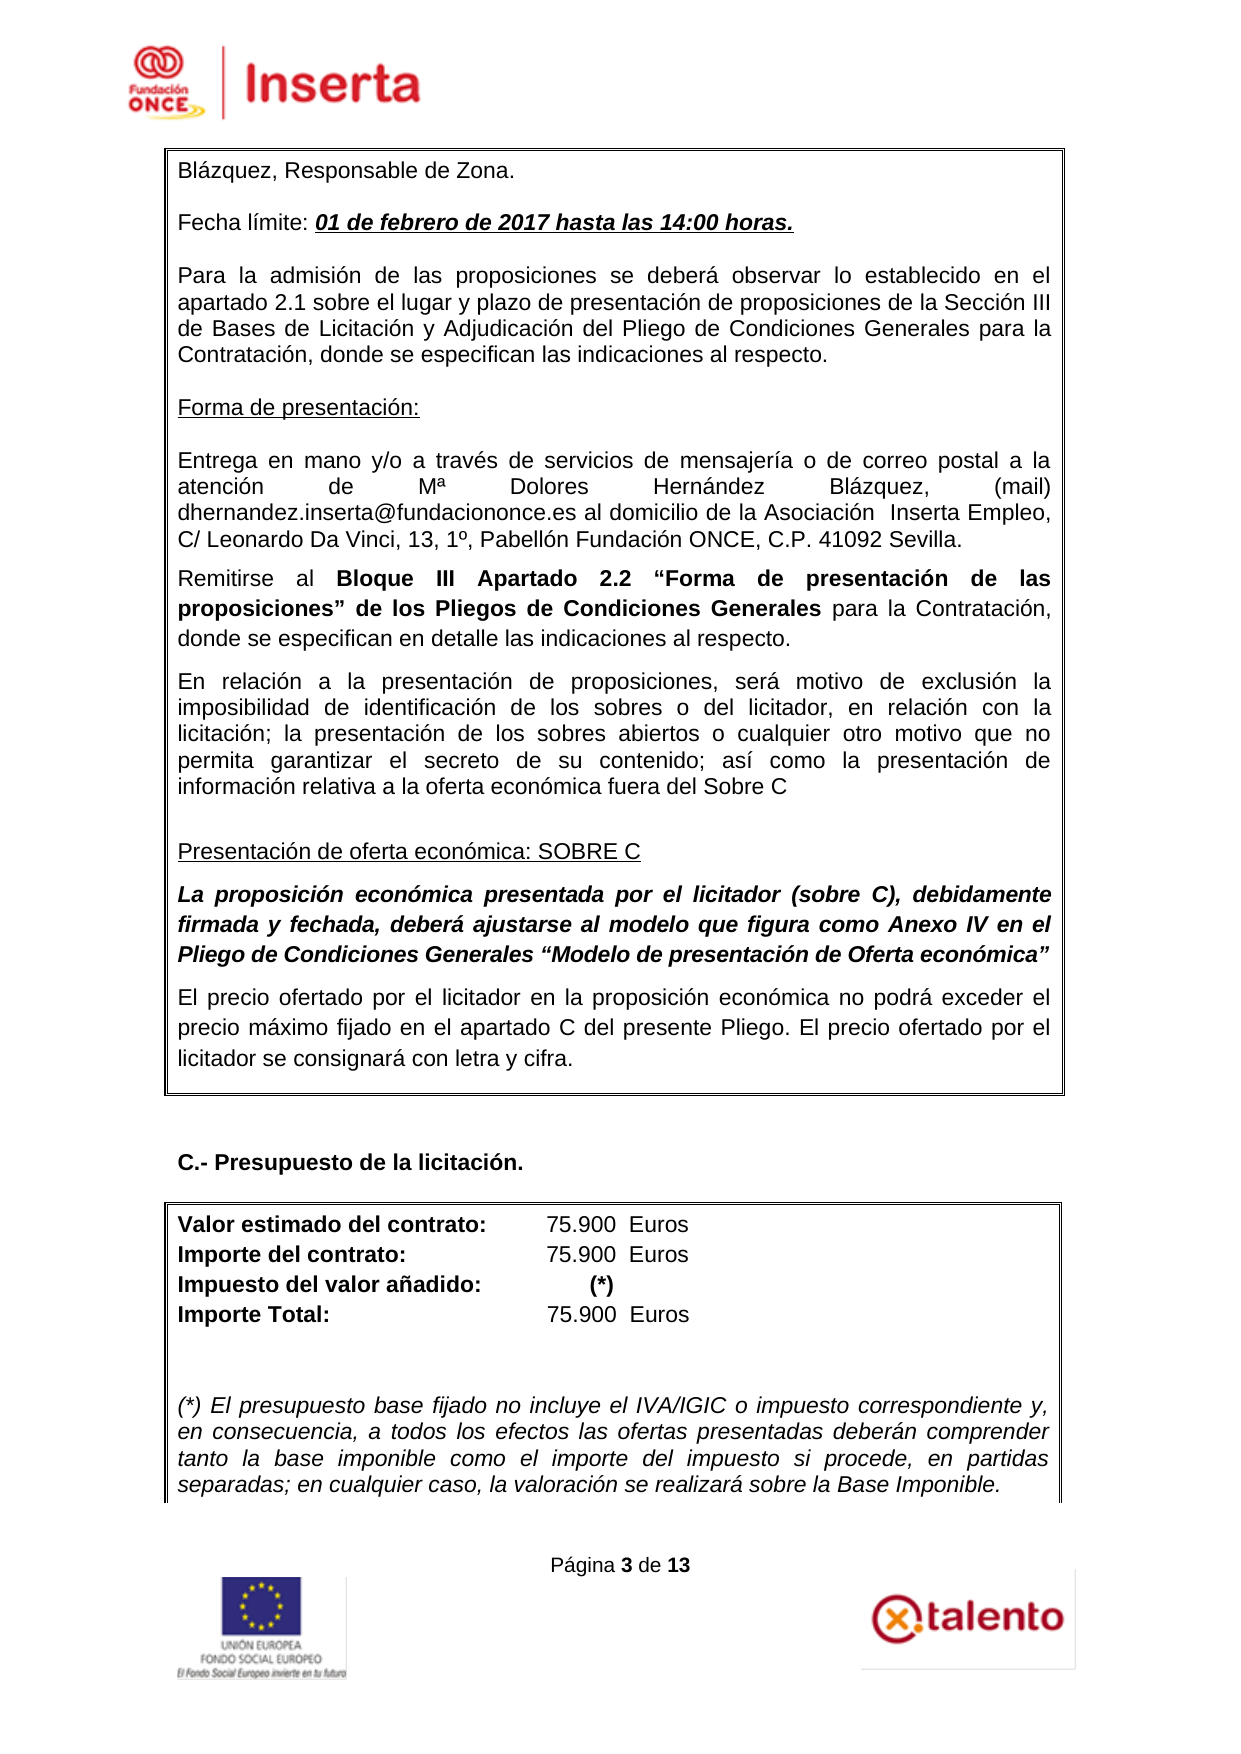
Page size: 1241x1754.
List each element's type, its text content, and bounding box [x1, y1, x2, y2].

picture [861, 1569, 1077, 1671]
picture [111, 32, 438, 134]
text C.- Presupuesto de la licitación. [177, 1149, 1063, 1175]
picture [177, 1577, 348, 1681]
